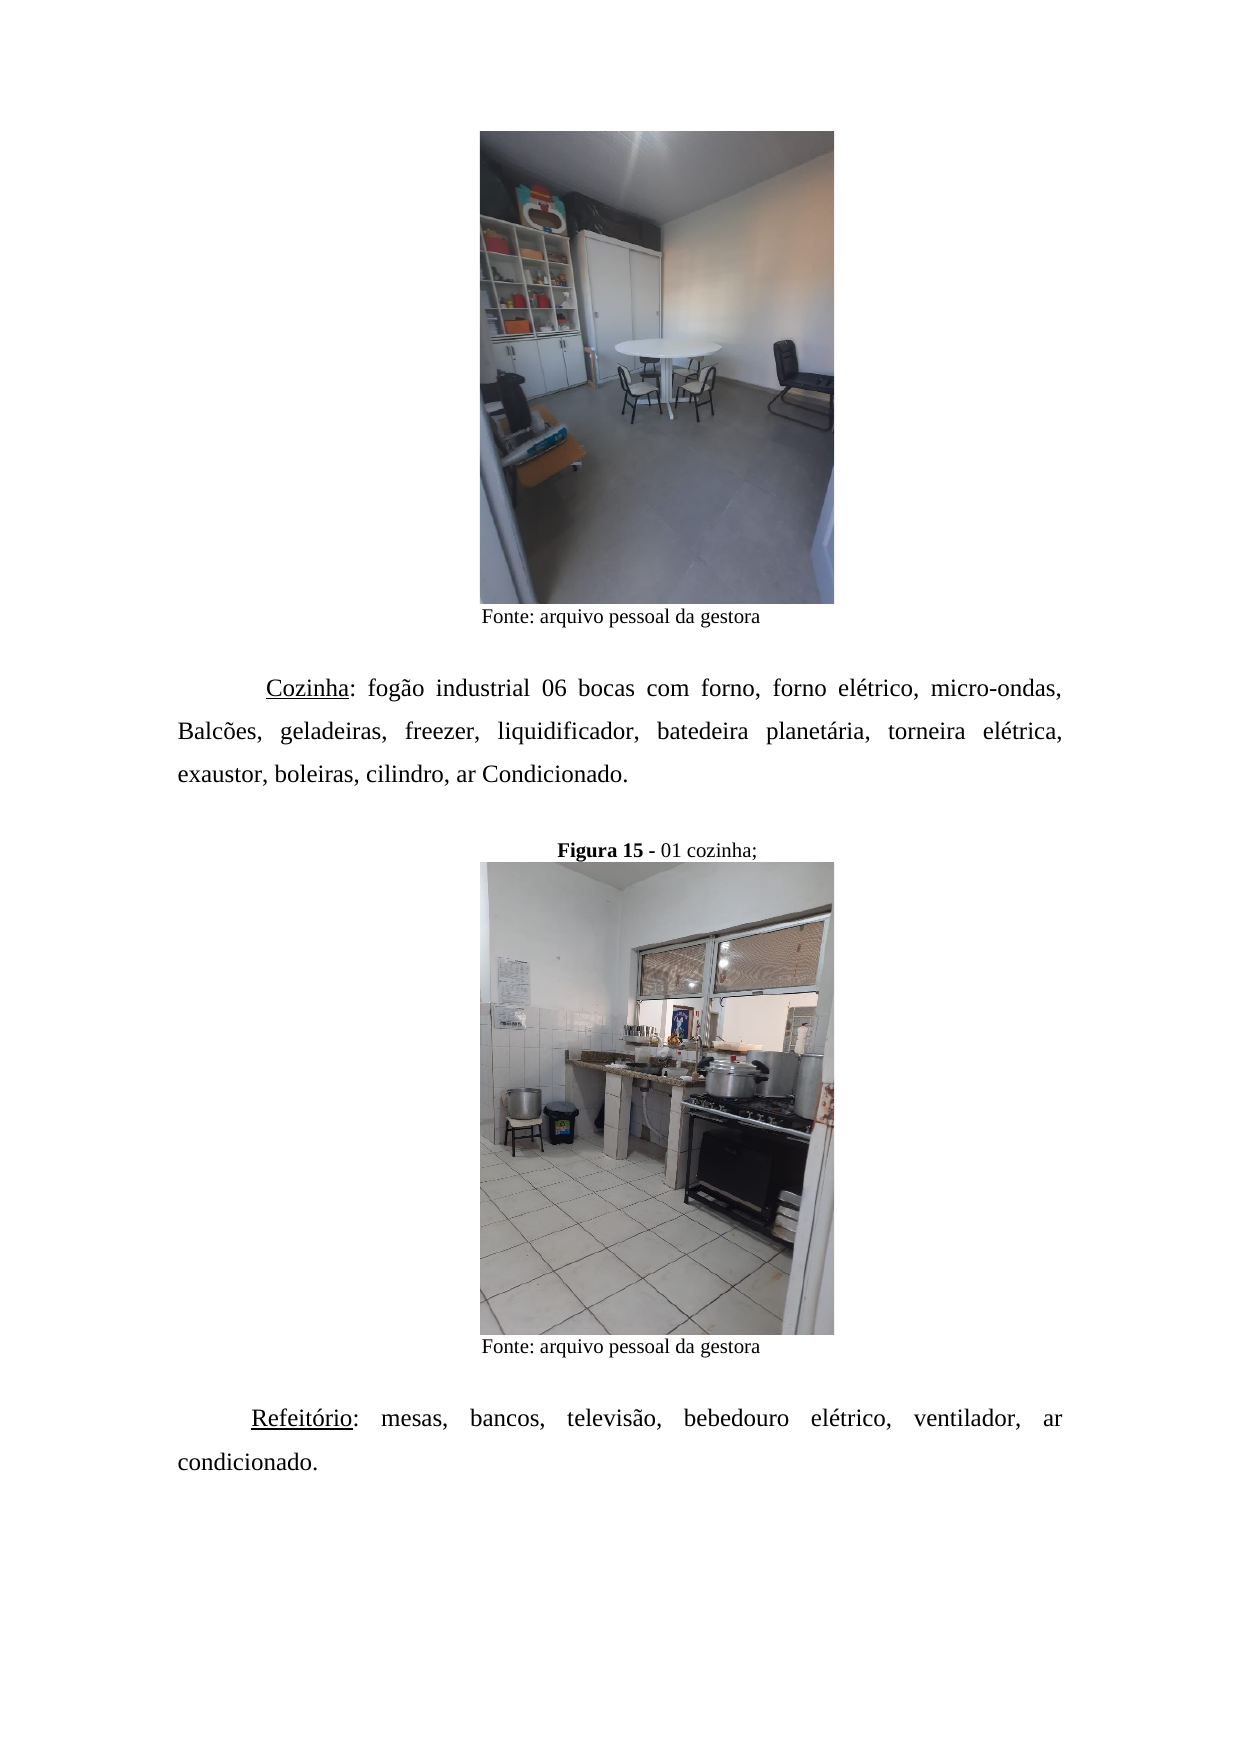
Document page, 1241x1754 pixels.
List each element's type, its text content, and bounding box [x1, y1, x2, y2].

picture [480, 862, 835, 1335]
text Refeitório: mesas, bancos, televisão, bebedouro elétrico, ventilador, ar condicionado. [177, 1403, 1063, 1475]
list Fonte: arquivo pessoal da gestora [252, 1334, 1063, 1358]
picture [479, 131, 835, 604]
text Cozinha: fogão industrial 06 bocas com forno, forno elétrico, micro-ondas, Balcões, geladeiras, freezer, liquidificador, batedeira planetária, torneira elétrica, exaustor, boleiras, cilindro, ar Condicionado. [177, 673, 1063, 788]
list Fonte: arquivo pessoal da gestora [252, 604, 1063, 628]
text Figura 15 - 01 cozinha; [177, 838, 1063, 862]
